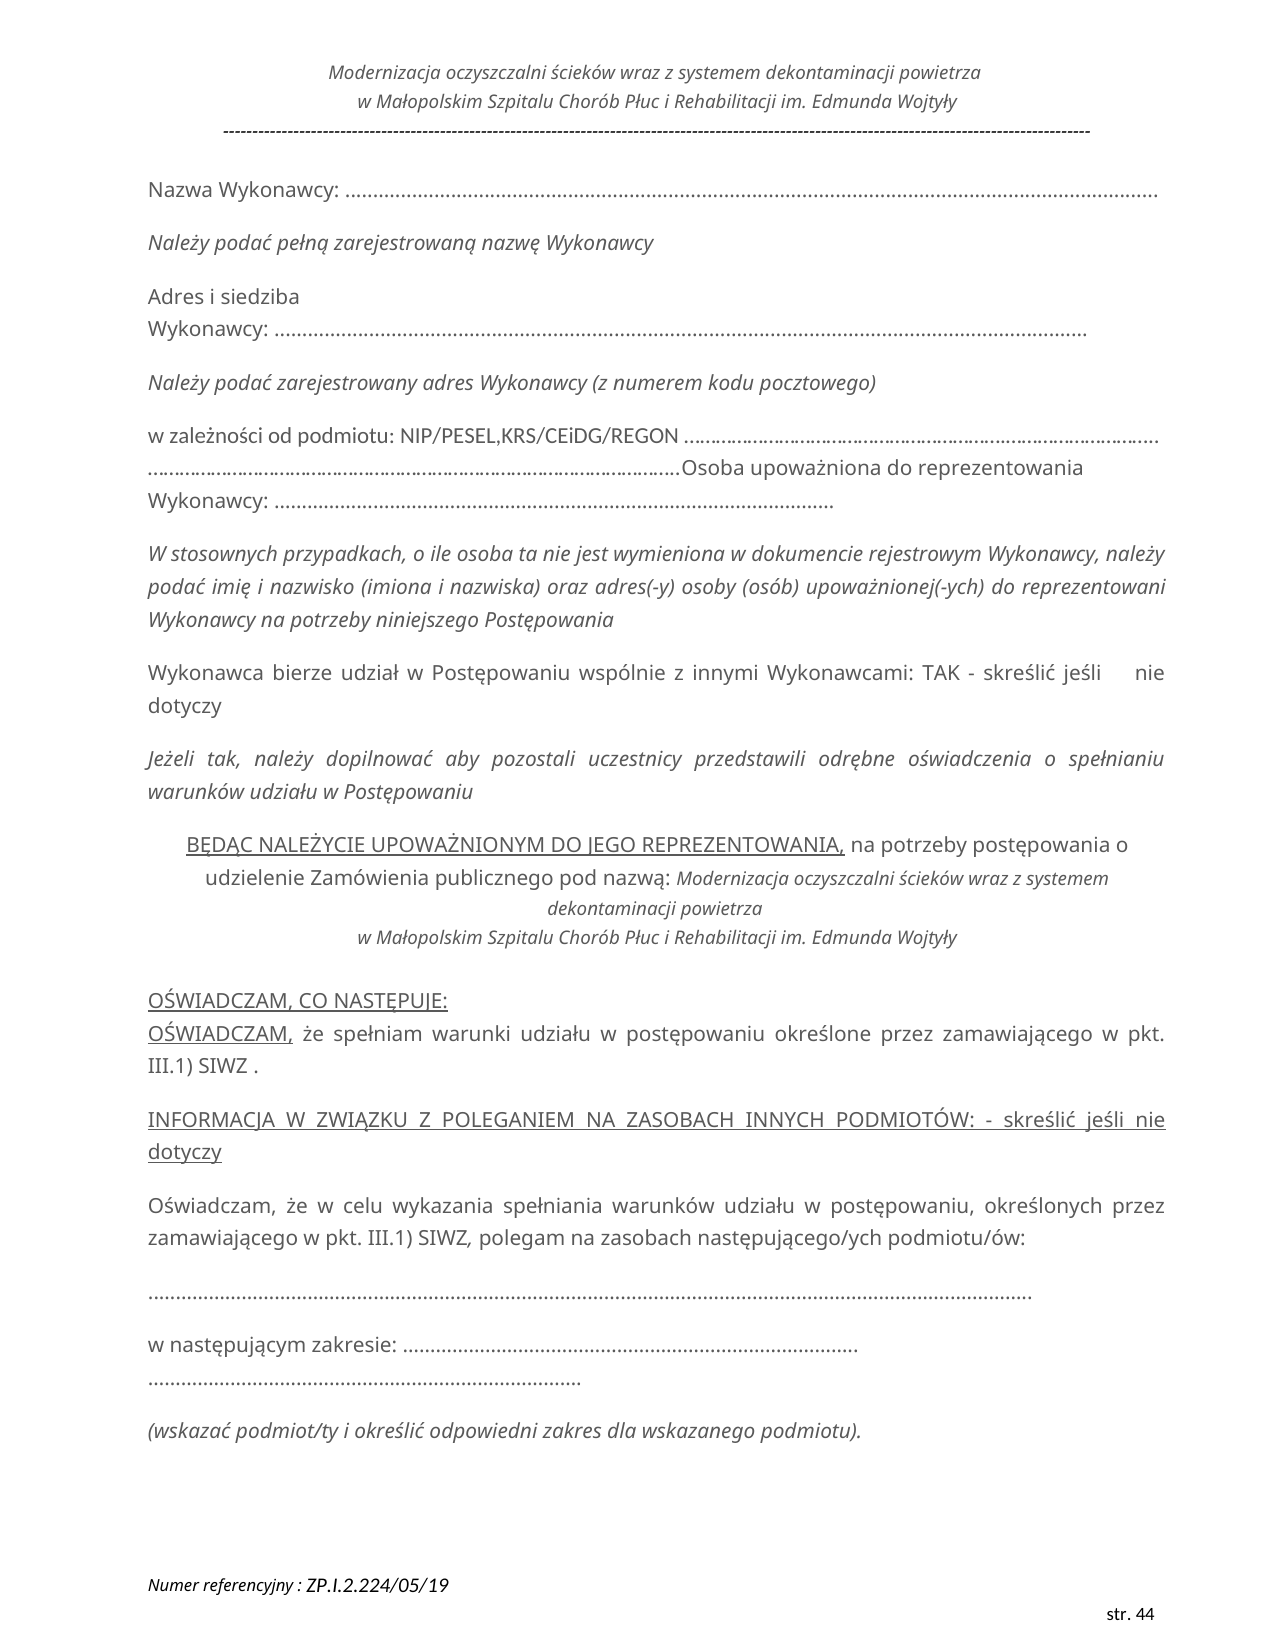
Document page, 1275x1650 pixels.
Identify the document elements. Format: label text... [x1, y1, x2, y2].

text ..………………………………………………………………………………………………..……………………………..………….. [148, 1277, 1167, 1305]
text OŚWIADCZAM, CO NASTĘPUJE: [148, 953, 1167, 1014]
text W stosownych przypadkach, o ile osoba ta nie jest wymieniona w dokumencie rejestrowym Wykonawcy, należy podać imię i nazwisko (imiona i nazwiska) oraz adres(-y) osoby (osób) upoważnionej(-ych) do reprezentowani Wykonawcy na potrzeby niniejszego Postępowania [148, 539, 1167, 633]
text w zależności od podmiotu: NIP/PESEL,KRS/CEiDG/REGON …………………………………………………….………………………..………………………………………………………………………………………..Osoba upoważniona do reprezentowania Wykonawcy: ………………………………………………………………………………………… [148, 421, 1167, 514]
text (wskazać podmiot/ty i określić odpowiedni zakres dla wskazanego podmiotu). [148, 1416, 1167, 1445]
text Adres i siedziba Wykonawcy: .................................................................................................................................................. [148, 282, 1167, 343]
text Należy podać zarejestrowany adres Wykonawcy (z numerem kodu pocztowego) [148, 368, 1167, 396]
text OŚWIADCZAM, że spełniam warunki udziału w postępowaniu określone przez zamawiającego w pkt. III.1) SIWZ . [148, 1019, 1167, 1080]
text Wykonawca bierze udział w Postępowaniu wspólnie z innymi Wykonawcami: TAK - skreślić jeśli nie dotyczy [148, 658, 1167, 719]
text Oświadczam, że w celu wykazania spełniania warunków udziału w postępowaniu, określonych przez zamawiającego w pkt. III.1) SIWZ, polegam na zasobach następującego/ych podmiotu/ów: [148, 1191, 1167, 1252]
text BĘDĄC NALEŻYCIE UPOWAŻNIONYM DO JEGO REPREZENTOWANIA, na potrzeby postępowania o udzielenie Zamówienia publicznego pod nazwą: Modernizacja oczyszczalni ścieków wraz z systemem dekontaminacji powietrza w Małopolskim Szpitalu Chorób Płuc i Rehabilitacji im. Edmunda Wojtyły [148, 830, 1167, 950]
text INFORMACJA W ZWIĄZKU Z POLEGANIEM NA ZASOBACH INNYCH PODMIOTÓW: - skreślić jeśli nie dotyczy [148, 1105, 1167, 1166]
text w następującym zakresie: ………………………………………………………………………..……………………………………………………………………. [148, 1330, 1167, 1391]
text Nazwa Wykonawcy: .................................................................................................................................................. [148, 175, 1167, 203]
text Jeżeli tak, należy dopilnować aby pozostali uczestnicy przedstawili odrębne oświadczenia o spełnianiu warunków udziału w Postępowaniu [148, 744, 1167, 805]
text Należy podać pełną zarejestrowaną nazwę Wykonawcy [148, 228, 1167, 257]
